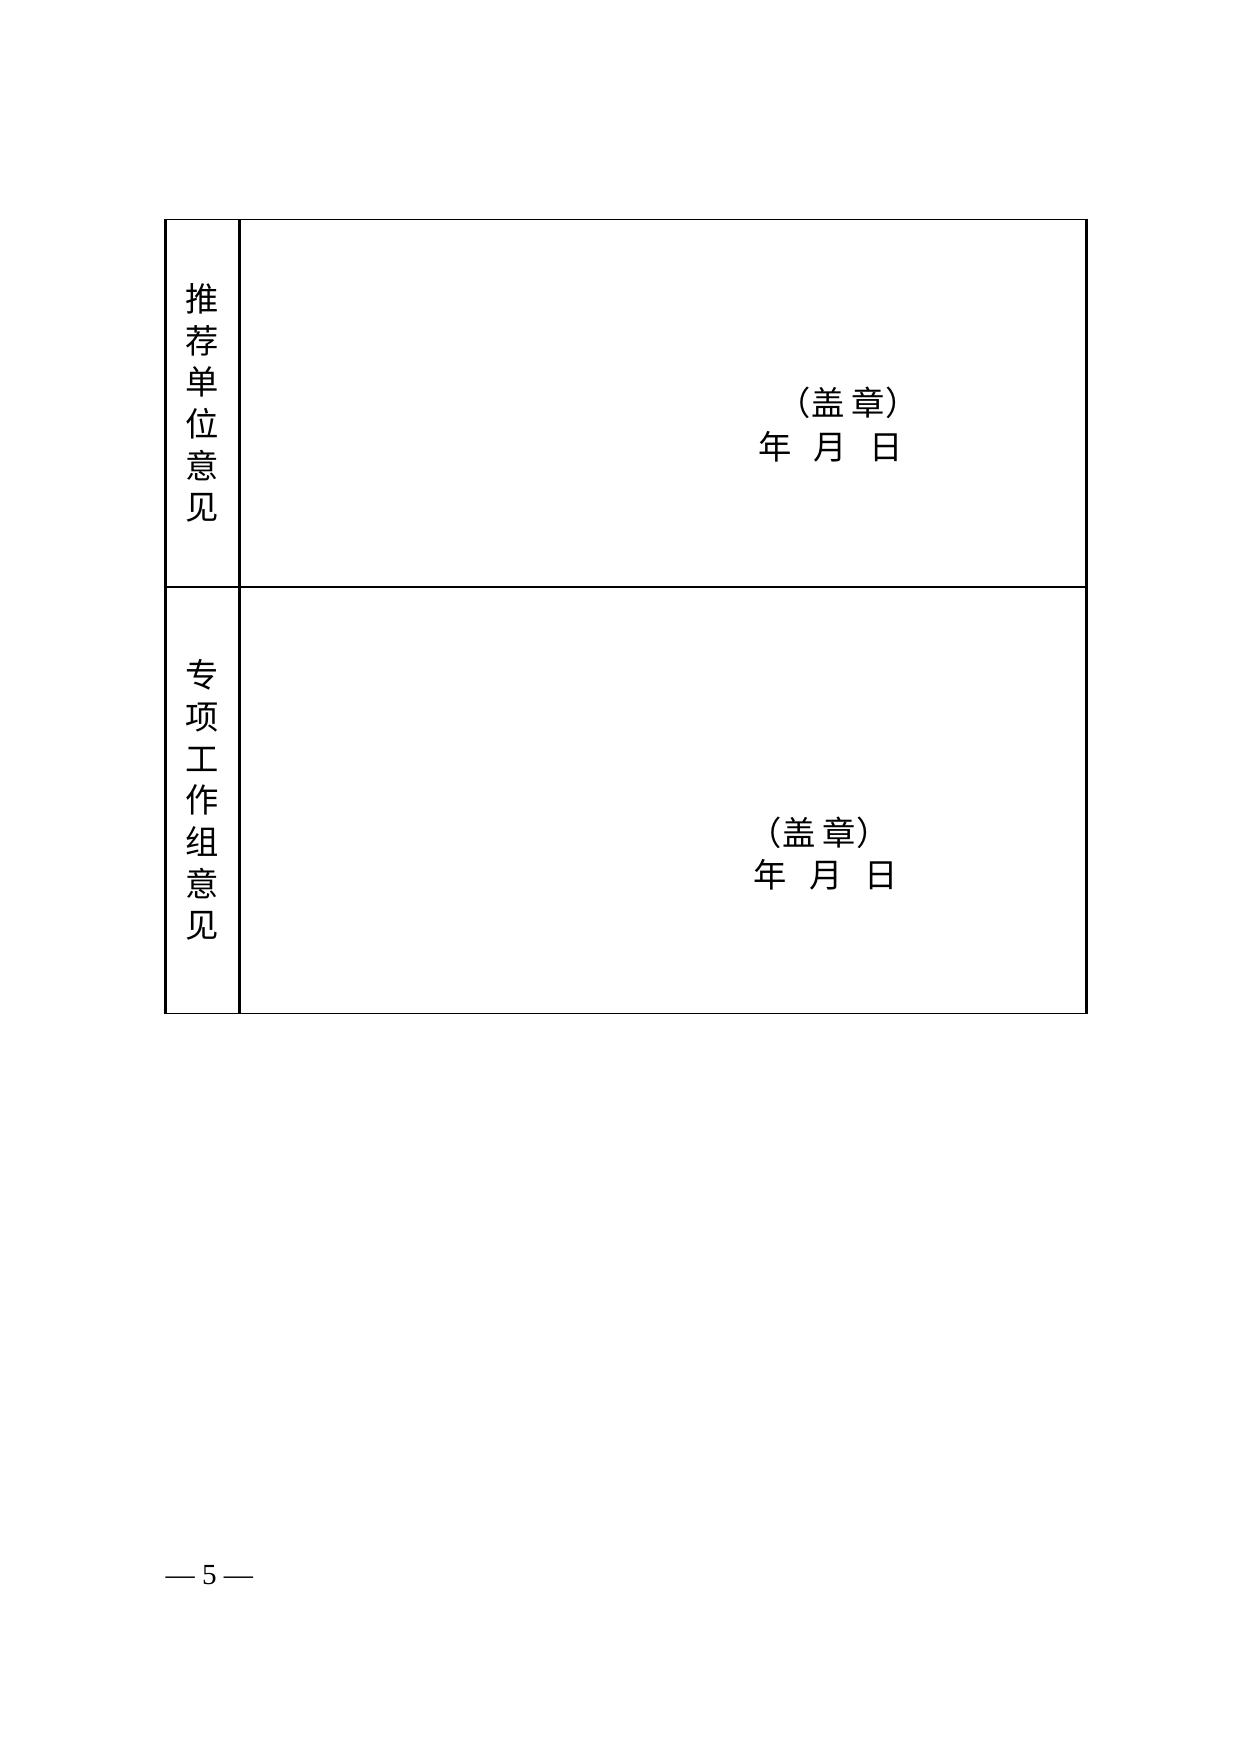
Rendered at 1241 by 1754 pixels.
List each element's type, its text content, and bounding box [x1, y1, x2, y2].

table_cell 专项工作组意见 [167, 588, 238, 1013]
table_cell （盖 章） 年 月 日 [241, 588, 1085, 1013]
table_cell （盖 章） 年 月 日 [241, 220, 1085, 586]
table_cell 推荐单位意见 [167, 220, 238, 586]
